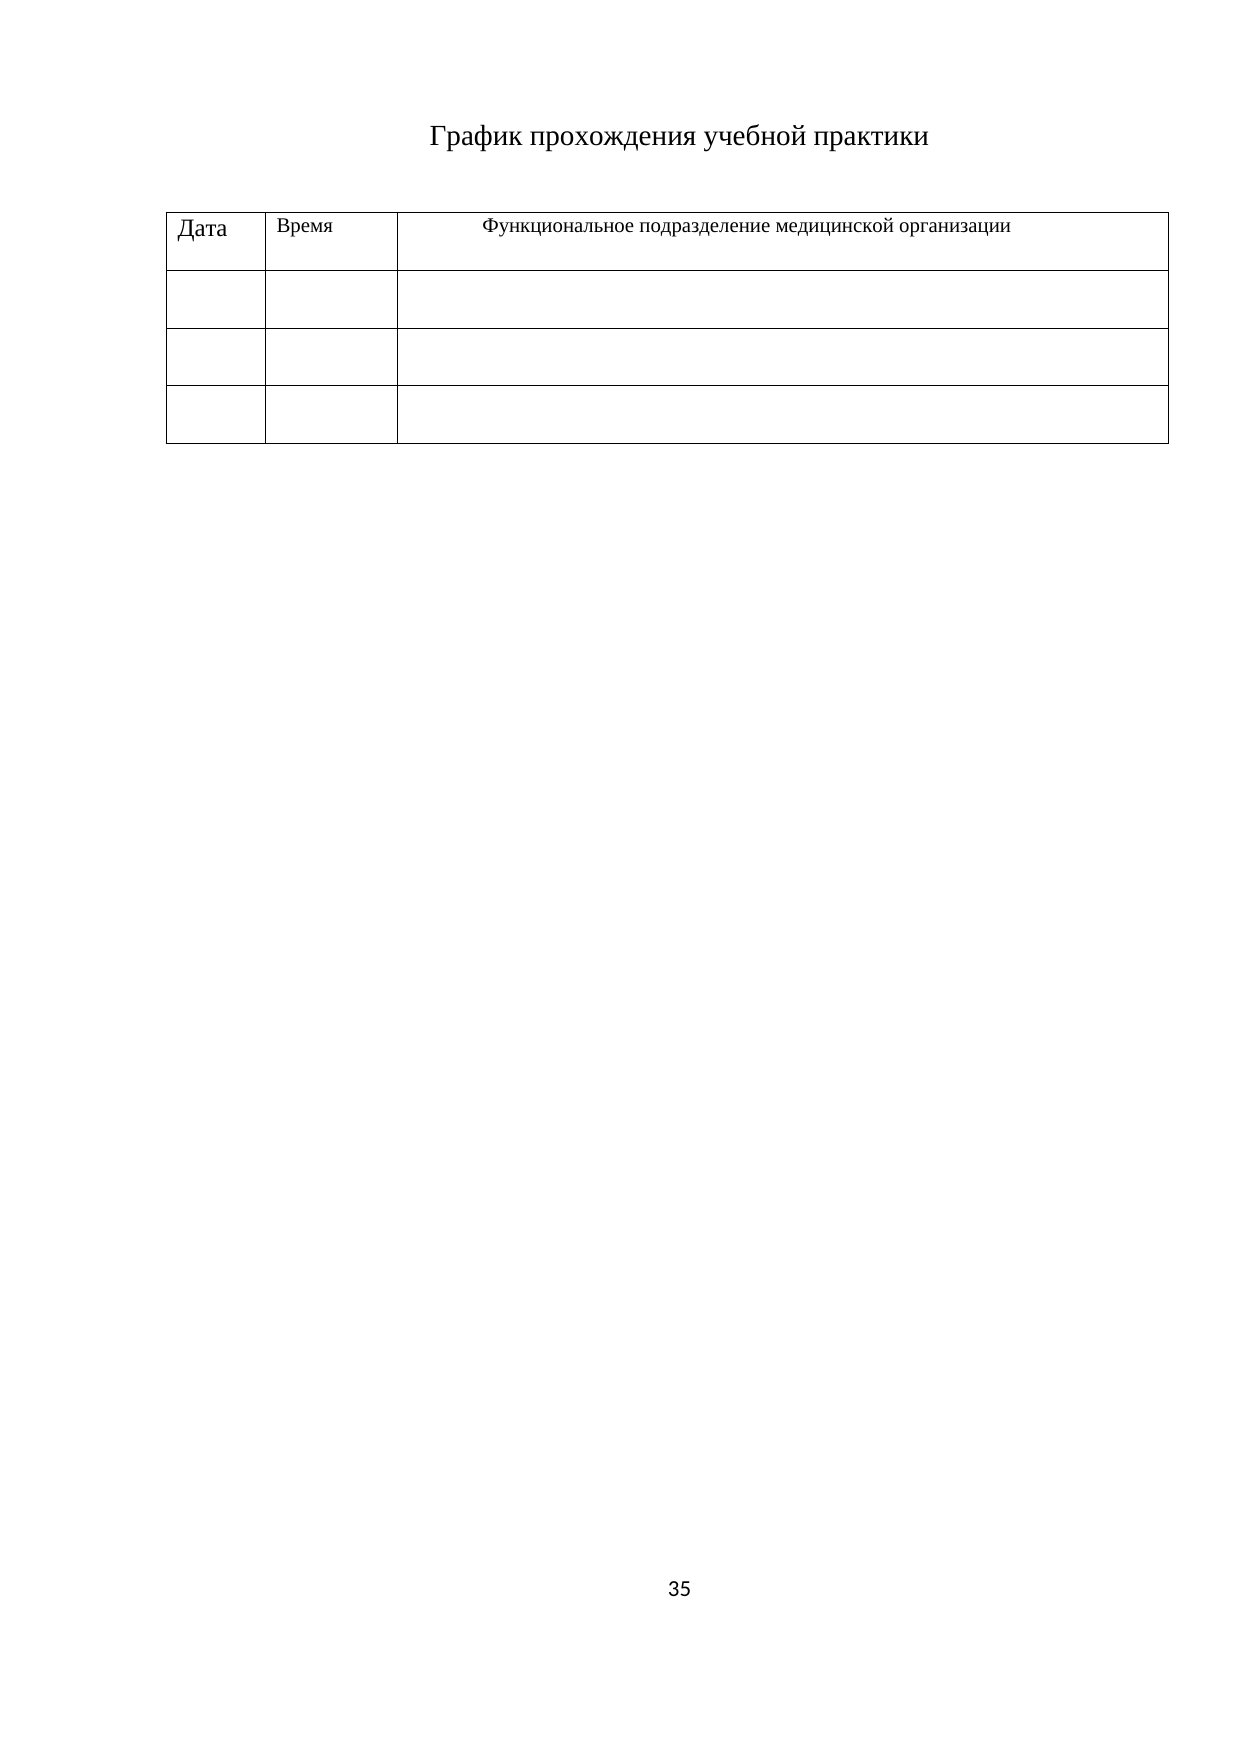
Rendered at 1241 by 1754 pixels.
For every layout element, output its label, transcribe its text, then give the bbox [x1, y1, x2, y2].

table_cell [398, 386, 1168, 443]
table_header Время [266, 213, 397, 269]
subtitle График прохождения учебной практики [177, 118, 1181, 152]
table_header Дата [167, 213, 265, 269]
table_cell [266, 386, 397, 443]
table_header Функциональное подразделение медицинской организации [398, 213, 1168, 269]
table_cell [167, 271, 265, 327]
table_cell [167, 329, 265, 385]
table_cell [266, 329, 397, 385]
table_cell [398, 271, 1168, 327]
table_cell [266, 271, 397, 327]
table_cell [167, 386, 265, 443]
table_cell [398, 329, 1168, 385]
